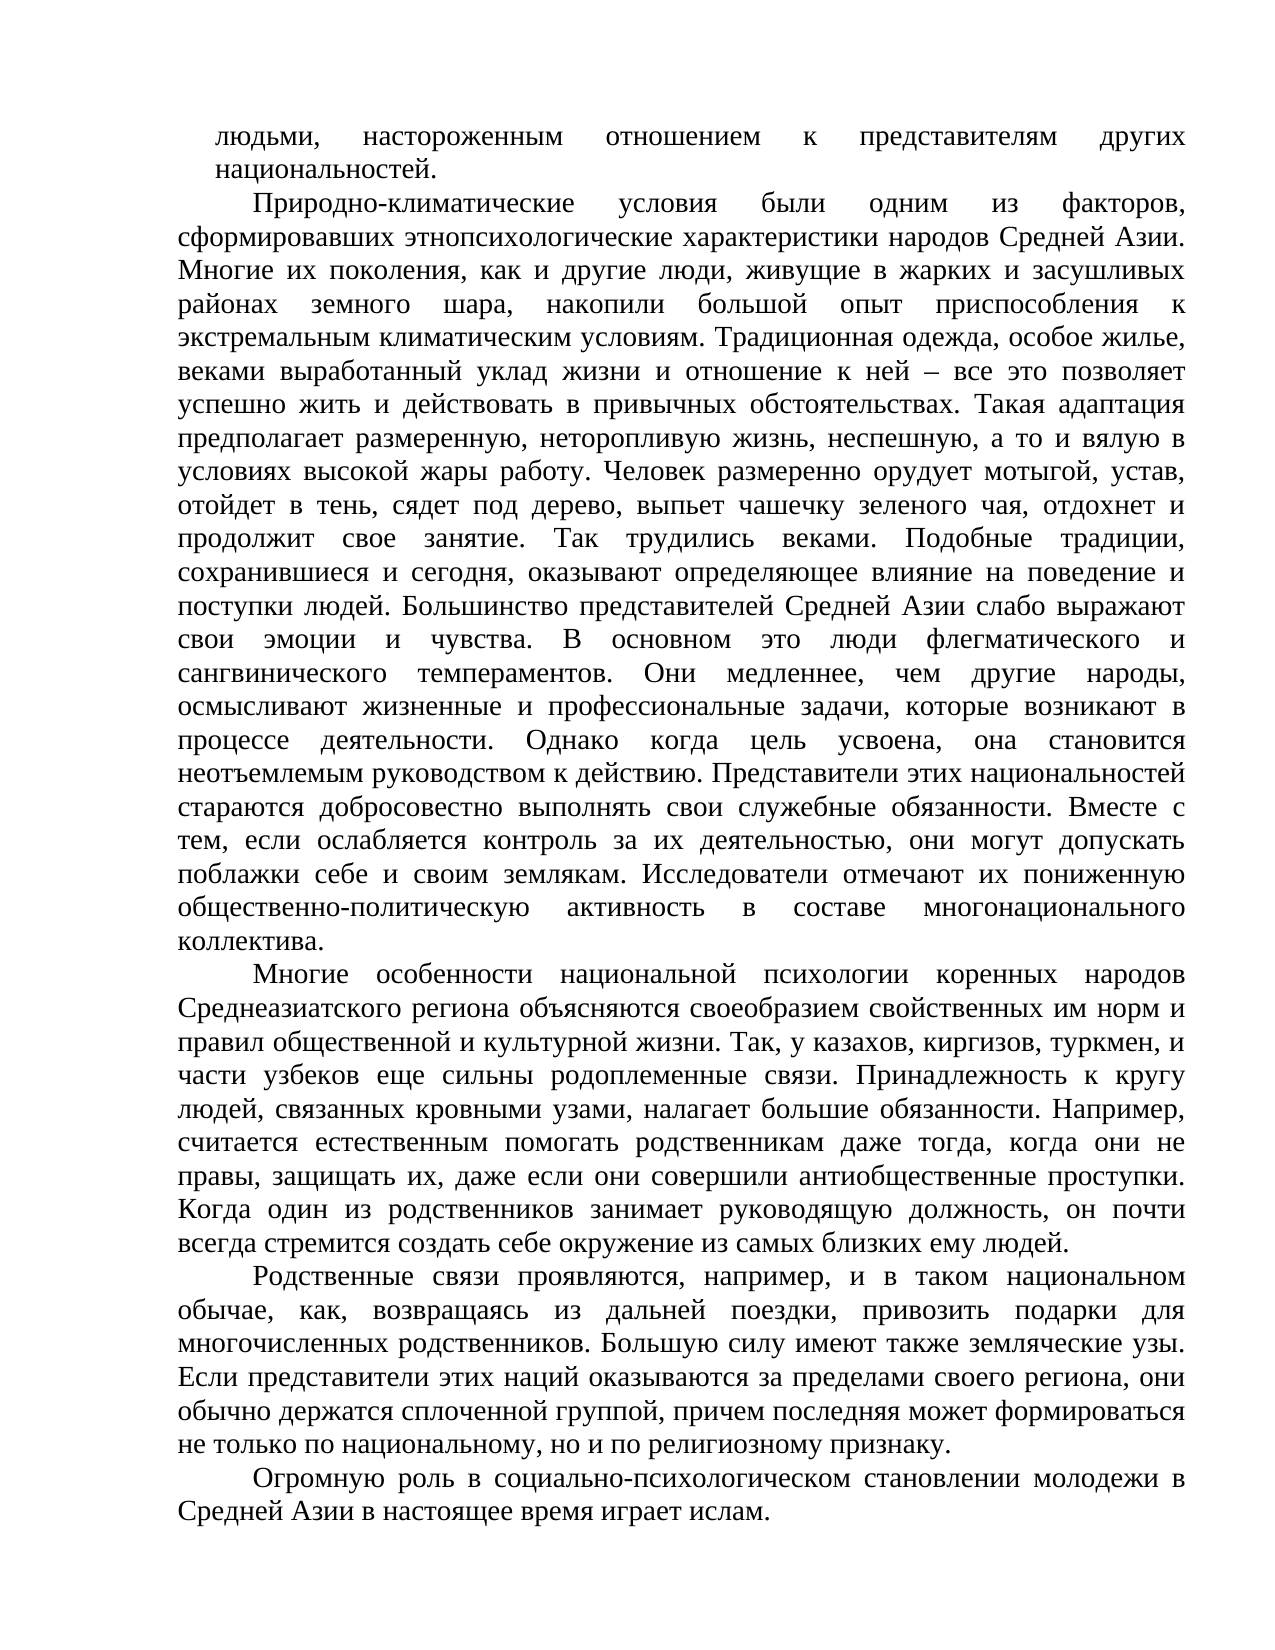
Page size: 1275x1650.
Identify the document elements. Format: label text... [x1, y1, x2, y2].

text Многие особенности национальной психологии коренных народов Среднеазиатского региона объясняются своеобразием свойственных им норм и правил общественной и культурной жизни. Так, у казахов, киргизов, туркмен, и части узбеков еще сильны родоплеменные связи. Принадлежность к кругу людей, связанных кровными узами, налагает большие обязанности. Например, считается естественным помогать родственникам даже тогда, когда они не правы, защищать их, даже если они совершили антиобщественные проступки. Когда один из родственников занимает руководящую должность, он почти всегда стремится создать себе окружение из самых близких ему людей. [177, 957, 1186, 1258]
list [192, 118, 1186, 185]
text Огромную роль в социально-психологическом становлении молодежи в Средней Азии в настоящее время играет ислам. [177, 1460, 1186, 1527]
text Родственные связи проявляются, например, и в таком национальном обычае, как, возвращаясь из дальней поездки, привозить подарки для многочисленных родственников. Большую силу имеют также земляческие узы. Если представители этих наций оказываются за пределами своего региона, они обычно держатся сплоченной группой, причем последняя может формироваться не только по национальному, но и по религиозному признаку. [177, 1258, 1186, 1460]
text Природно-климатические условия были одним из факторов, сформировавших этнопсихологические характеристики народов Средней Азии. Многие их поколения, как и другие люди, живущие в жарких и засушливых районах земного шара, накопили большой опыт приспособления к экстремальным климатическим условиям. Традиционная одежда, особое жилье, веками выработанный уклад жизни и отношение к ней – все это позволяет успешно жить и действовать в привычных обстоятельствах. Такая адаптация предполагает размеренную, неторопливую жизнь, неспешную, а то и вялую в условиях высокой жары работу. Человек размеренно орудует мотыгой, устав, отойдет в тень, сядет под дерево, выпьет чашечку зеленого чая, отдохнет и продолжит свое занятие. Так трудились веками. Подобные традиции, сохранившиеся и сегодня, оказывают определяющее влияние на поведение и поступки людей. Большинство представителей Средней Азии слабо выражают свои эмоции и чувства. В основном это люди флегматического и сангвинического темпераментов. Они медленнее, чем другие народы, осмысливают жизненные и профессиональные задачи, которые возникают в процессе деятельности. Однако когда цель усвоена, она становится неотъемлемым руководством к действию. Представители этих национальностей стараются добросовестно выполнять свои служебные обязанности. Вместе с тем, если ослабляется контроль за их деятельностью, они могут допускать поблажки себе и своим землякам. Исследователи отмечают их пониженную общественно-политическую активность в составе многонационального коллектива. [177, 185, 1186, 957]
